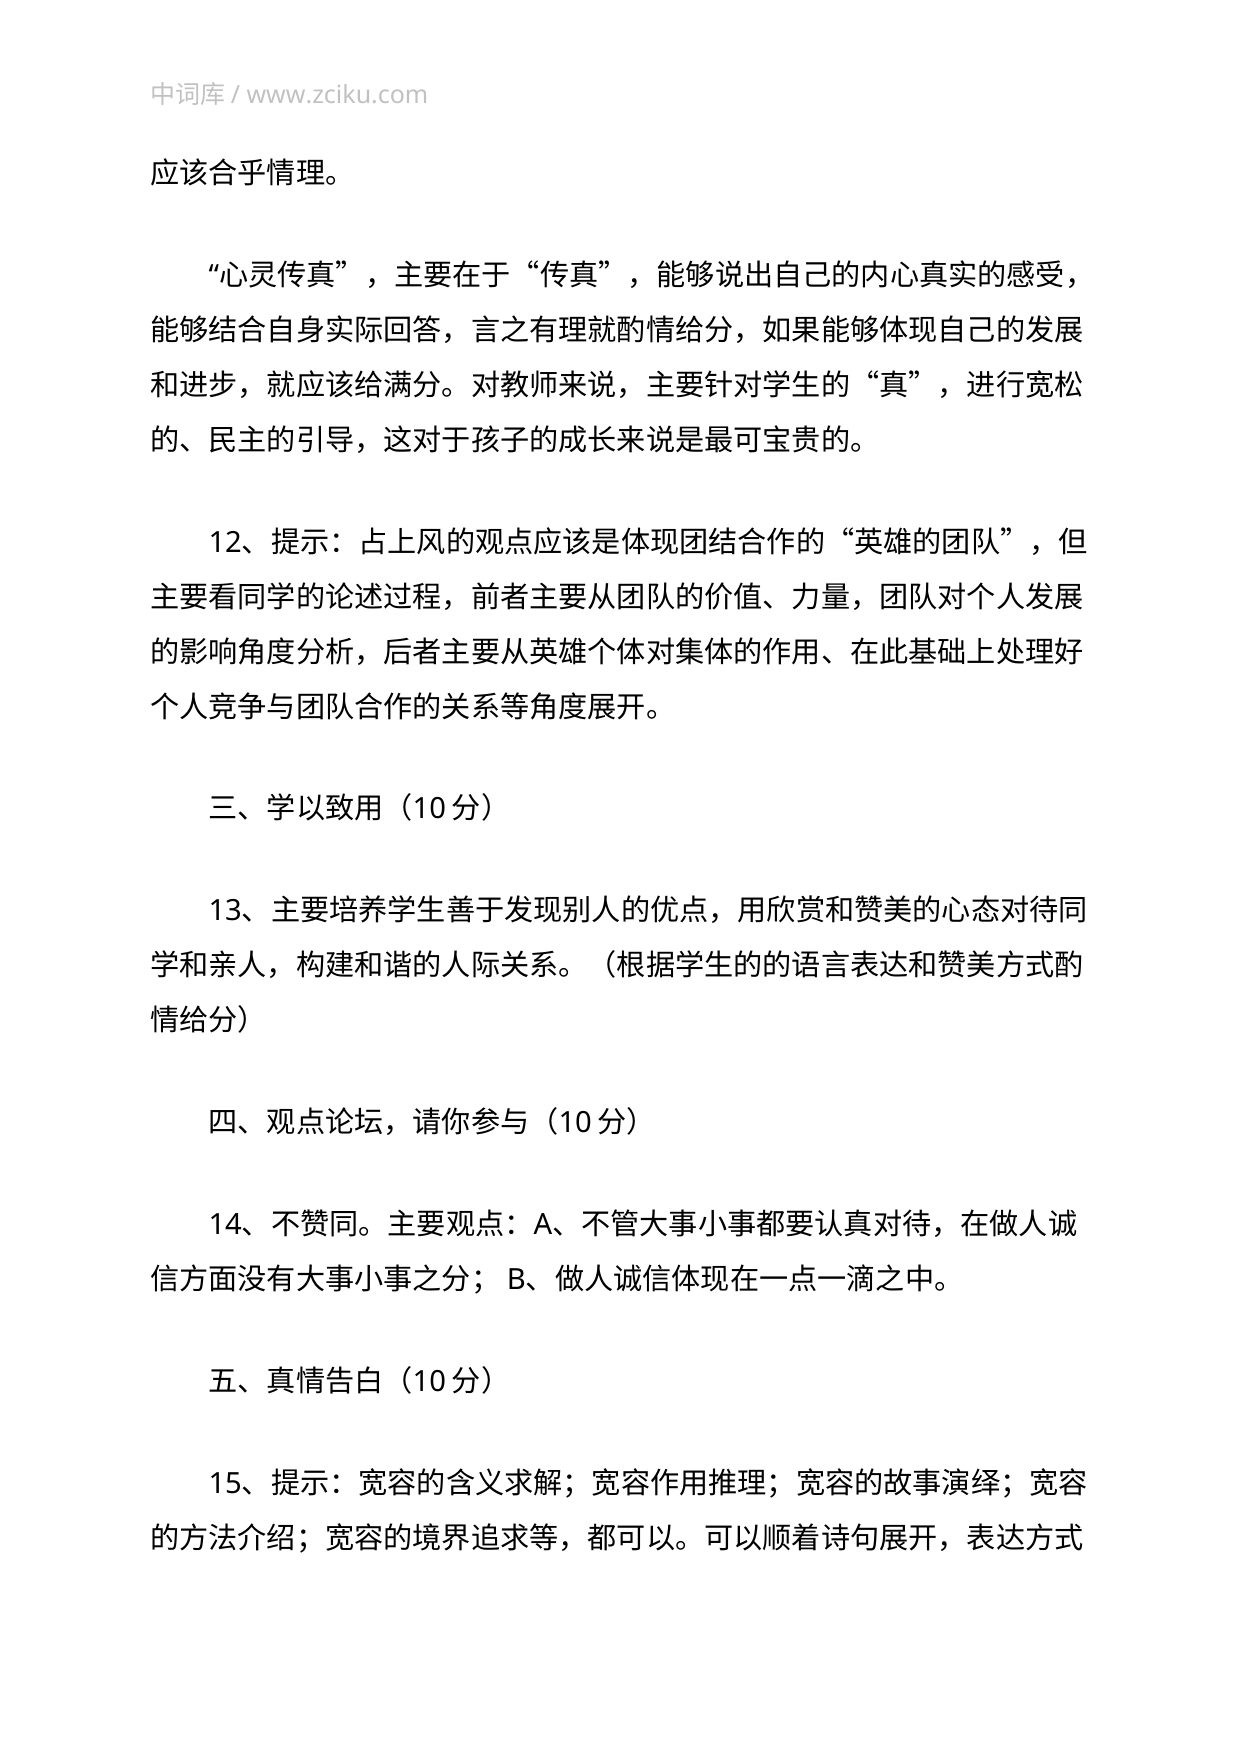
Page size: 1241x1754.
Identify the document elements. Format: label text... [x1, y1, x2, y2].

text 13、主要培养学生善于发现别人的优点，用欣赏和赞美的心态对待同学和亲人，构建和谐的人际关系。（根据学生的的语言表达和赞美方式酌情给分） [150, 887, 1090, 1039]
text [150, 1459, 1090, 1557]
text 四、观点论坛，请你参与（10分） [150, 1098, 1090, 1141]
text 五、真情告白（10分） [150, 1357, 1090, 1400]
text “心灵传真”，主要在于“传真”，能够说出自己的内心真实的感受，能够结合自身实际回答，言之有理就酌情给分，如果能够体现自己的发展和进步，就应该给满分。对教师来说，主要针对学生的“真”，进行宽松的、民主的引导，这对于孩子的成长来说是最可宝贵的。 [150, 252, 1090, 459]
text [150, 150, 1090, 192]
text 三、学以致用（10分） [150, 785, 1090, 827]
text 14、不赞同。主要观点：A、不管大事小事都要认真对待，在做人诚信方面没有大事小事之分； B、做人诚信体现在一点一滴之中。 [150, 1201, 1090, 1298]
text 12、提示：占上风的观点应该是体现团结合作的“英雄的团队”，但主要看同学的论述过程，前者主要从团队的价值、力量，团队对个人发展的影响角度分析，后者主要从英雄个体对集体的作用、在此基础上处理好个人竞争与团队合作的关系等角度展开。 [150, 518, 1090, 725]
